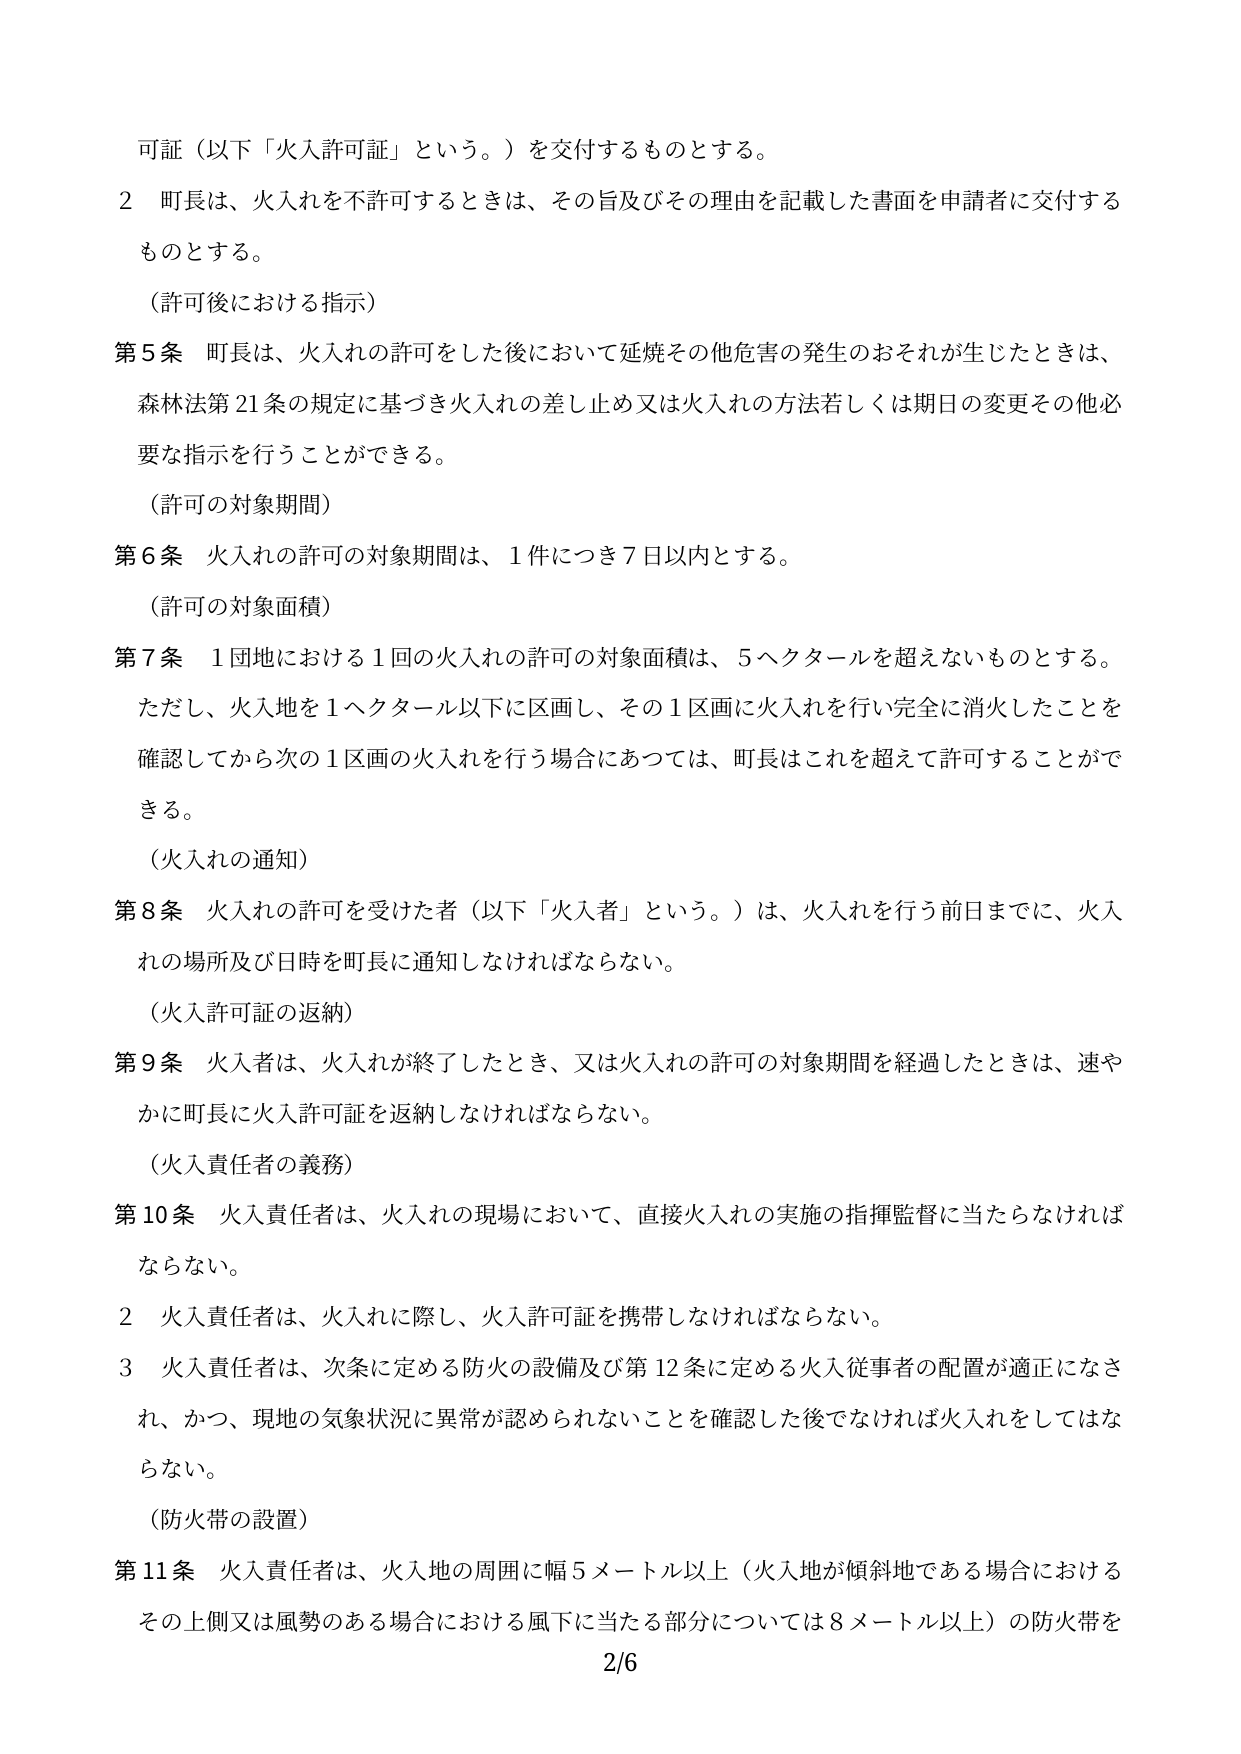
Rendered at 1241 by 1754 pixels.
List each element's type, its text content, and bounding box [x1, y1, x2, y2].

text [114, 114, 1126, 165]
text （許可の対象面積） [137, 571, 1126, 622]
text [114, 1535, 1126, 1636]
text （許可の対象期間） [137, 470, 1126, 520]
text 第10条 火入責任者は、火入れの現場において、直接火入れの実施の指揮監督に当たらなければならない。 [114, 1180, 1126, 1281]
text 第５条 町長は、火入れの許可をした後において延焼その他危害の発生のおそれが生じたときは、森林法第21条の規定に基づき火入れの差し止め又は火入れの方法若しくは期日の変更その他必要な指示を行うことができる。 [114, 317, 1126, 470]
text （火入れの通知） [137, 825, 1126, 876]
text ３ 火入責任者は、次条に定める防火の設備及び第12条に定める火入従事者の配置が適正になされ、かつ、現地の気象状況に異常が認められないことを確認した後でなければ火入れをしてはならない。 [114, 1332, 1126, 1484]
text ２ 町長は、火入れを不許可するときは、その旨及びその理由を記載した書面を申請者に交付するものとする。 [114, 165, 1126, 267]
text 第６条 火入れの許可の対象期間は、１件につき７日以内とする。 [114, 520, 1126, 571]
text （火入責任者の義務） [137, 1129, 1126, 1180]
text 第７条 １団地における１回の火入れの許可の対象面積は、５ヘクタールを超えないものとする。ただし、火入地を１ヘクタール以下に区画し、その１区画に火入れを行い完全に消火したことを確認してから次の１区画の火入れを行う場合にあつては、町長はこれを超えて許可することができる。 [114, 622, 1126, 825]
text （許可後における指示） [137, 267, 1126, 317]
text （火入許可証の返納） [137, 977, 1126, 1028]
text ２ 火入責任者は、火入れに際し、火入許可証を携帯しなければならない。 [114, 1281, 1126, 1332]
text 第８条 火入れの許可を受けた者（以下「火入者」という。）は、火入れを行う前日までに、火入れの場所及び日時を町長に通知しなければならない。 [114, 876, 1126, 977]
text （防火帯の設置） [137, 1484, 1126, 1535]
text 第９条 火入者は、火入れが終了したとき、又は火入れの許可の対象期間を経過したときは、速やかに町長に火入許可証を返納しなければならない。 [114, 1028, 1126, 1129]
